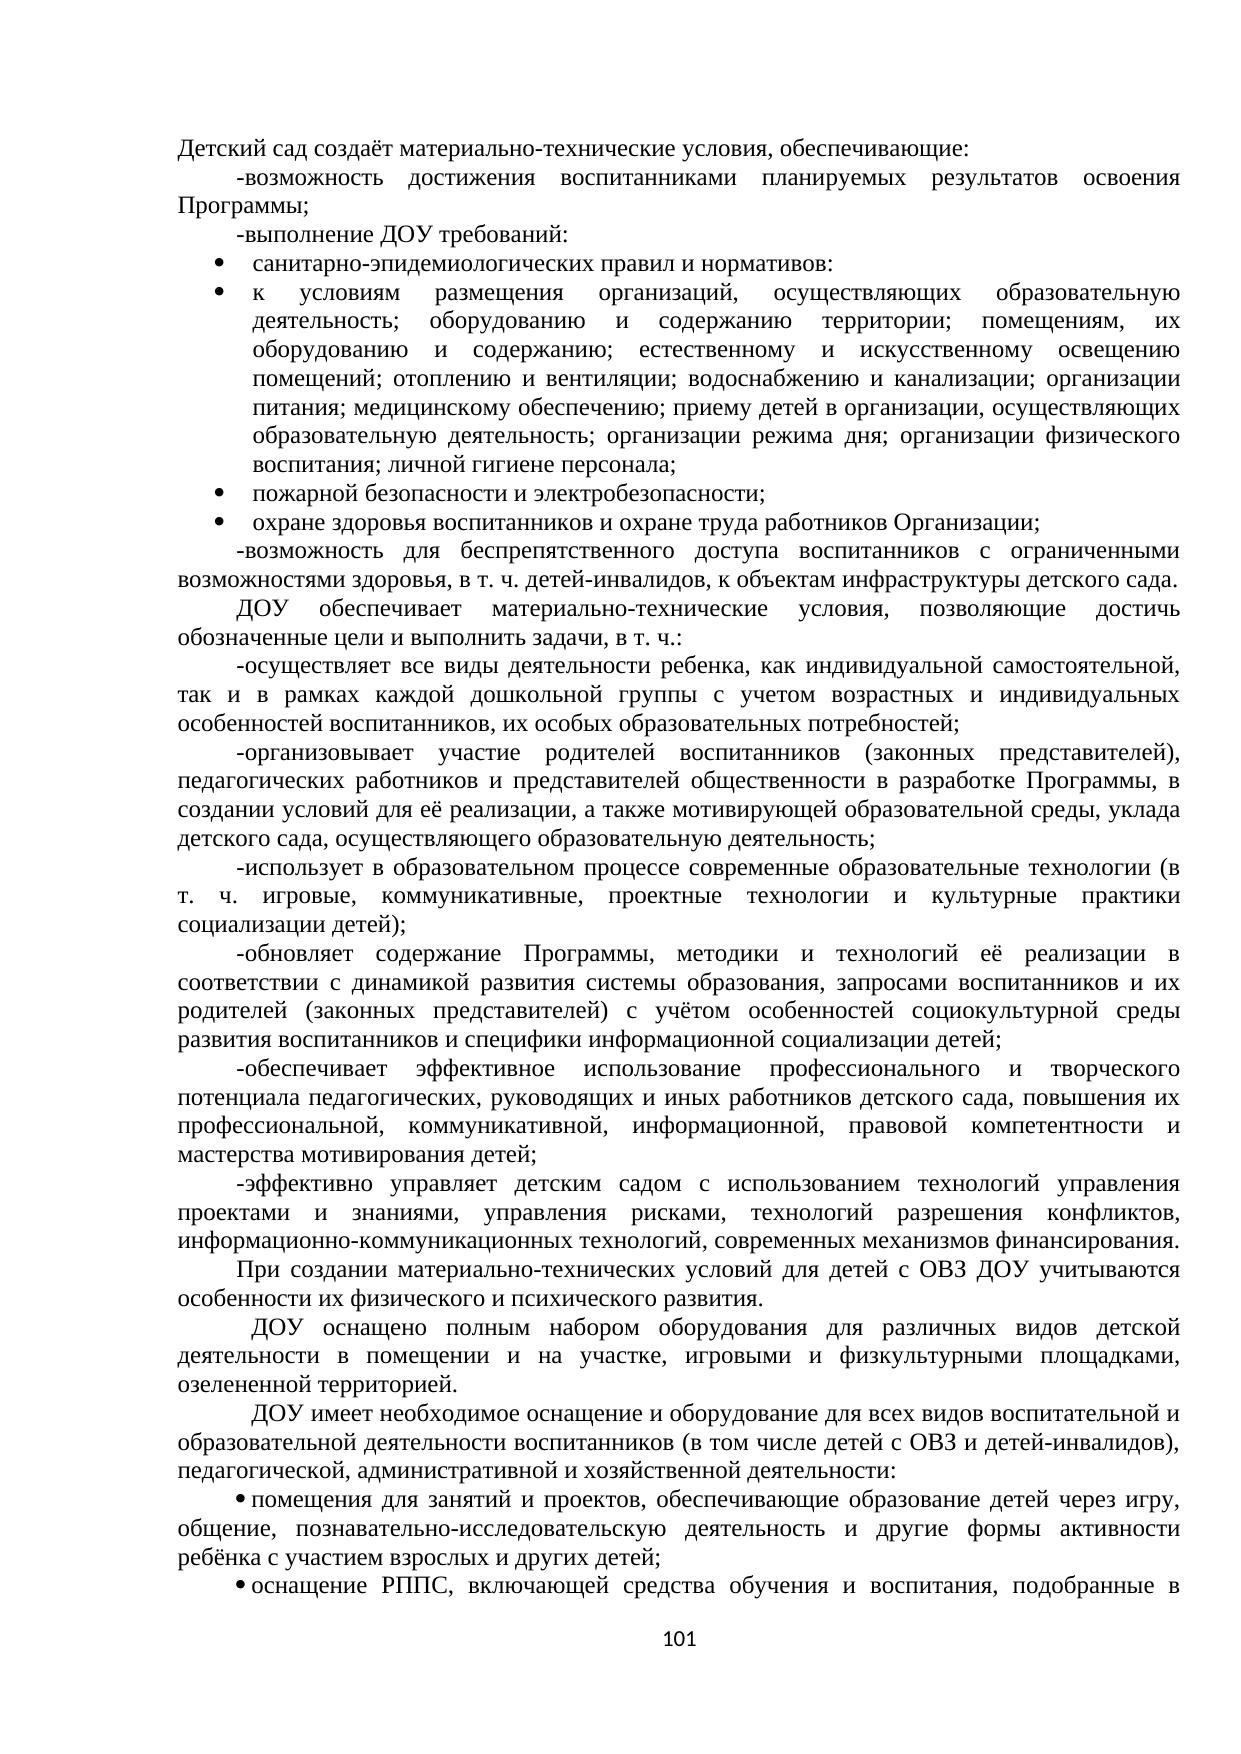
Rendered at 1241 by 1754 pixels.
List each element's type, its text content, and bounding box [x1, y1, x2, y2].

list охране здоровья воспитанников и охране труда работников Организации; [215, 507, 1181, 535]
text -возможность достижения воспитанниками планируемых результатов освоения Программы; [177, 162, 1181, 219]
text ДОУ оснащено полным набором оборудования для различных видов детской деятельности в помещении и на участке, игровыми и физкультурными площадками, озелененной территорией. [177, 1312, 1181, 1398]
text -эффективно управляет детским садом с использованием технологий управления проектами и знаниями, управления рисками, технологий разрешения конфликтов, информационно-коммуникационных технологий, современных механизмов финансирования. [177, 1168, 1181, 1254]
text -организовывает участие родителей воспитанников (законных представителей), педагогических работников и представителей общественности в разработке Программы, в создании условий для её реализации, а также мотивирующей образовательной среды, уклада детского сада, осуществляющего образовательную деятельность; [177, 737, 1181, 852]
text ДОУ обеспечивает материально-технические условия, позволяющие достичь обозначенные цели и выполнить задачи, в т. ч.: [177, 593, 1181, 650]
list санитарно-эпидемиологических правил и нормативов: [215, 248, 1181, 277]
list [177, 1570, 1181, 1599]
text -выполнение ДОУ требований: [177, 219, 1181, 248]
text -использует в образовательном процессе современные образовательные технологии (в т. ч. игровые, коммуникативные, проектные технологии и культурные практики социализации детей); [177, 852, 1181, 938]
text Детский сад создаёт материально-технические условия, обеспечивающие: [177, 133, 1181, 162]
list помещения для занятий и проектов, обеспечивающие образование детей через игру, общение, познавательно-исследовательскую деятельность и другие формы активности ребёнка с участием взрослых и других детей; [177, 1484, 1181, 1570]
text При создании материально-технических условий для детей с ОВЗ ДОУ учитываются особенности их физического и психического развития. [177, 1254, 1181, 1312]
text -возможность для беспрепятственного доступа воспитанников с ограниченными возможностями здоровья, в т. ч. детей-инвалидов, к объектам инфраструктуры детского сада. [177, 535, 1181, 593]
text -обновляет содержание Программы, методики и технологий её реализации в соответствии с динамикой развития системы образования, запросами воспитанников и их родителей (законных представителей) с учётом особенностей социокультурной среды развития воспитанников и специфики информационной социализации детей; [177, 938, 1181, 1053]
list пожарной безопасности и электробезопасности; [215, 478, 1181, 507]
list к условиям размещения организаций, осуществляющих образовательную деятельность; оборудованию и содержанию территории; помещениям, их оборудованию и содержанию; естественному и искусственному освещению помещений; отоплению и вентиляции; водоснабжению и канализации; организации питания; медицинскому обеспечению; приему детей в организации, осуществляющих образовательную деятельность; организации режима дня; организации физического воспитания; личной гигиене персонала; [215, 277, 1181, 478]
text ДОУ имеет необходимое оснащение и оборудование для всех видов воспитательной и образовательной деятельности воспитанников (в том числе детей с ОВЗ и детей-инвалидов), педагогической, административной и хозяйственной деятельности: [177, 1398, 1181, 1484]
text -осуществляет все виды деятельности ребенка, как индивидуальной самостоятельной, так и в рамках каждой дошкольной группы с учетом возрастных и индивидуальных особенностей воспитанников, их особых образовательных потребностей; [177, 650, 1181, 737]
text -обеспечивает эффективное использование профессионального и творческого потенциала педагогических, руководящих и иных работников детского сада, повышения их профессиональной, коммуникативной, информационной, правовой компетентности и мастерства мотивирования детей; [177, 1053, 1181, 1168]
